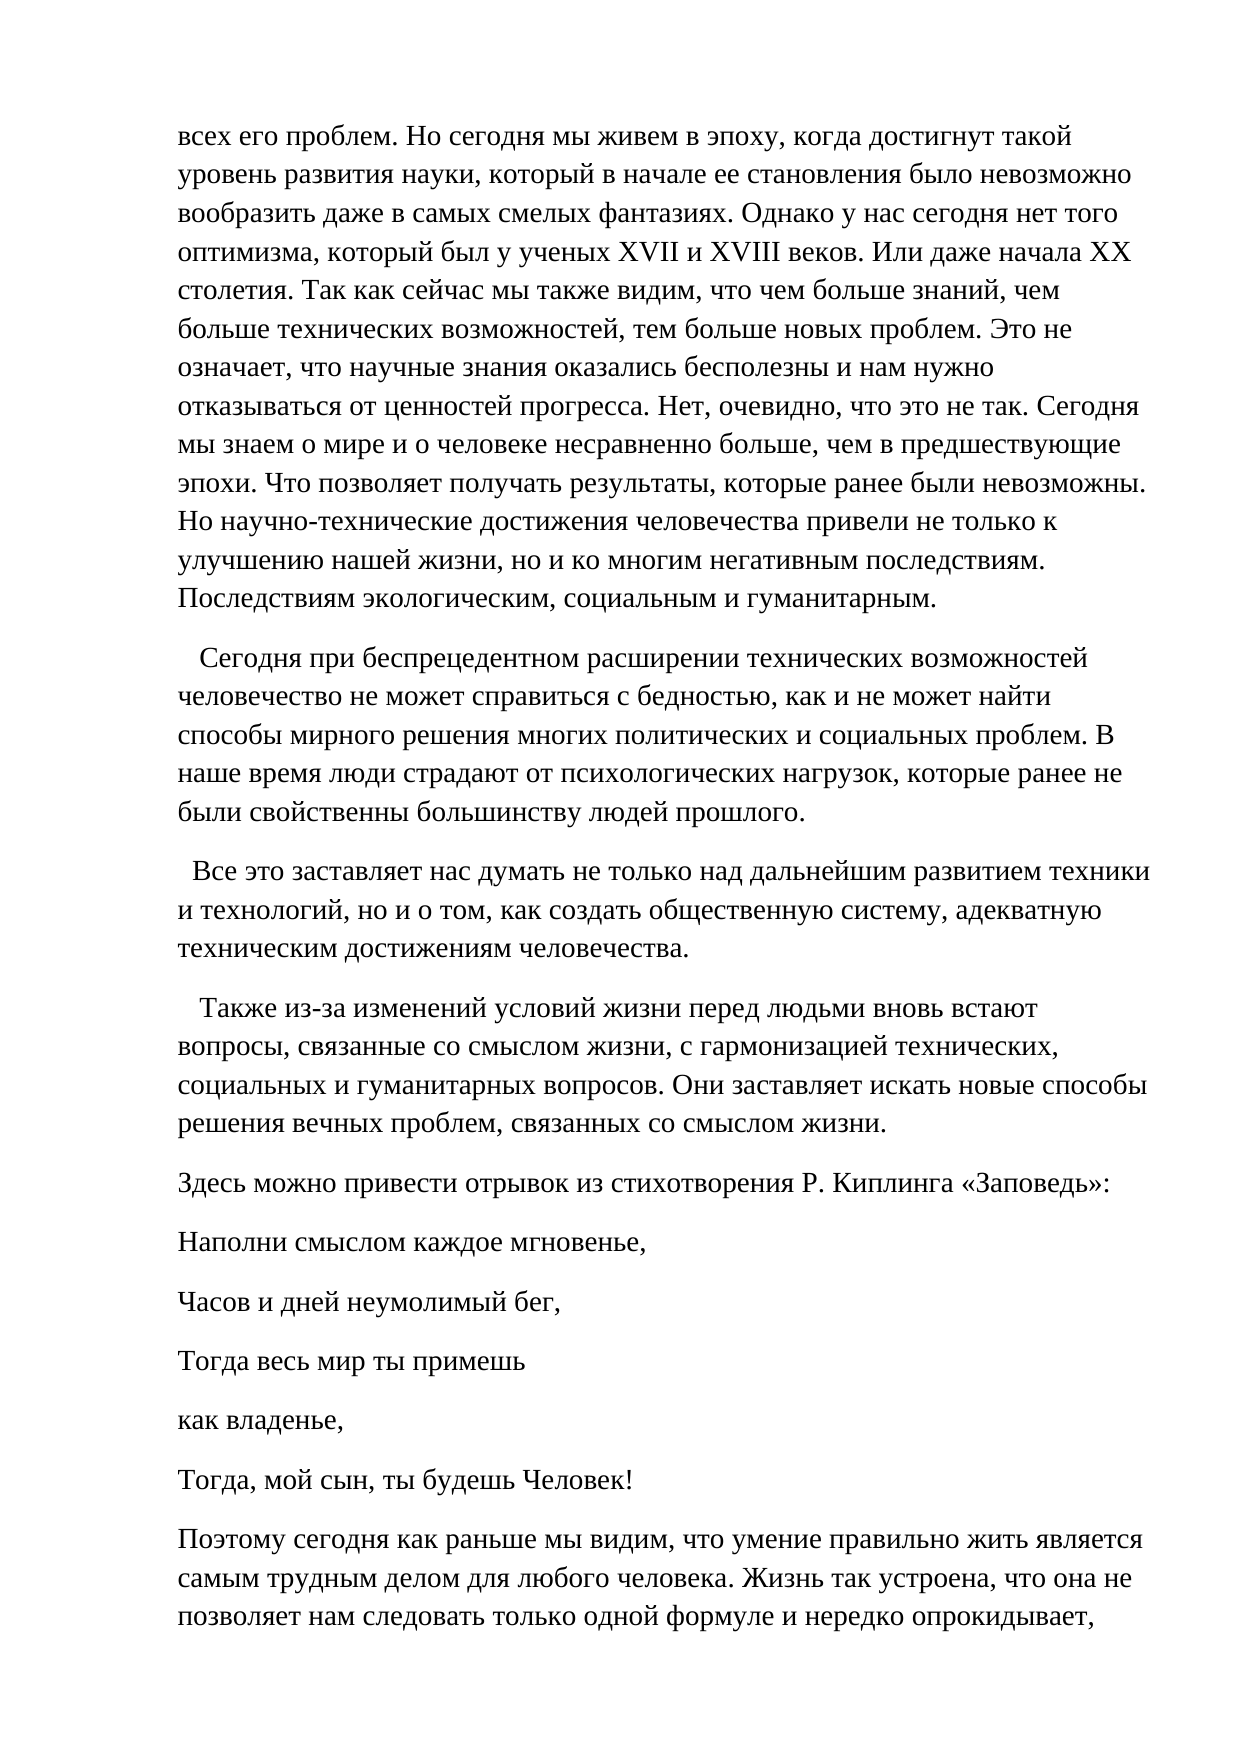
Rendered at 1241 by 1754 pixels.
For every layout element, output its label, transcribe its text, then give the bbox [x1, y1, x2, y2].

text Часов и дней неумолимый бег, [177, 1284, 1152, 1317]
text Все это заставляет нас думать не только над дальнейшим развитием техники и технологий, но и о том, как создать общественную систему, адекватную техническим достижениям человечества. [177, 853, 1152, 964]
text как владенье, [177, 1402, 1152, 1436]
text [177, 118, 1152, 614]
text Наполни смыслом каждое мгновенье, [177, 1224, 1152, 1258]
text Здесь можно привести отрывок из стихотворения Р. Киплинга «Заповедь»: [177, 1165, 1152, 1198]
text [177, 1521, 1152, 1632]
text Тогда весь мир ты примешь [177, 1343, 1152, 1377]
text Тогда, мой сын, ты будешь Человек! [177, 1462, 1152, 1495]
text Также из-за изменений условий жизни перед людьми вновь встают вопросы, связанные со смыслом жизни, с гармонизацией технических, социальных и гуманитарных вопросов. Они заставляет искать новые способы решения вечных проблем, связанных со смыслом жизни. [177, 990, 1152, 1139]
text Сегодня при беспрецедентном расширении технических возможностей человечество не может справиться с бедностью, как и не может найти способы мирного решения многих политических и социальных проблем. В наше время люди страдают от психологических нагрузок, которые ранее не были свойственны большинству людей прошлого. [177, 640, 1152, 828]
